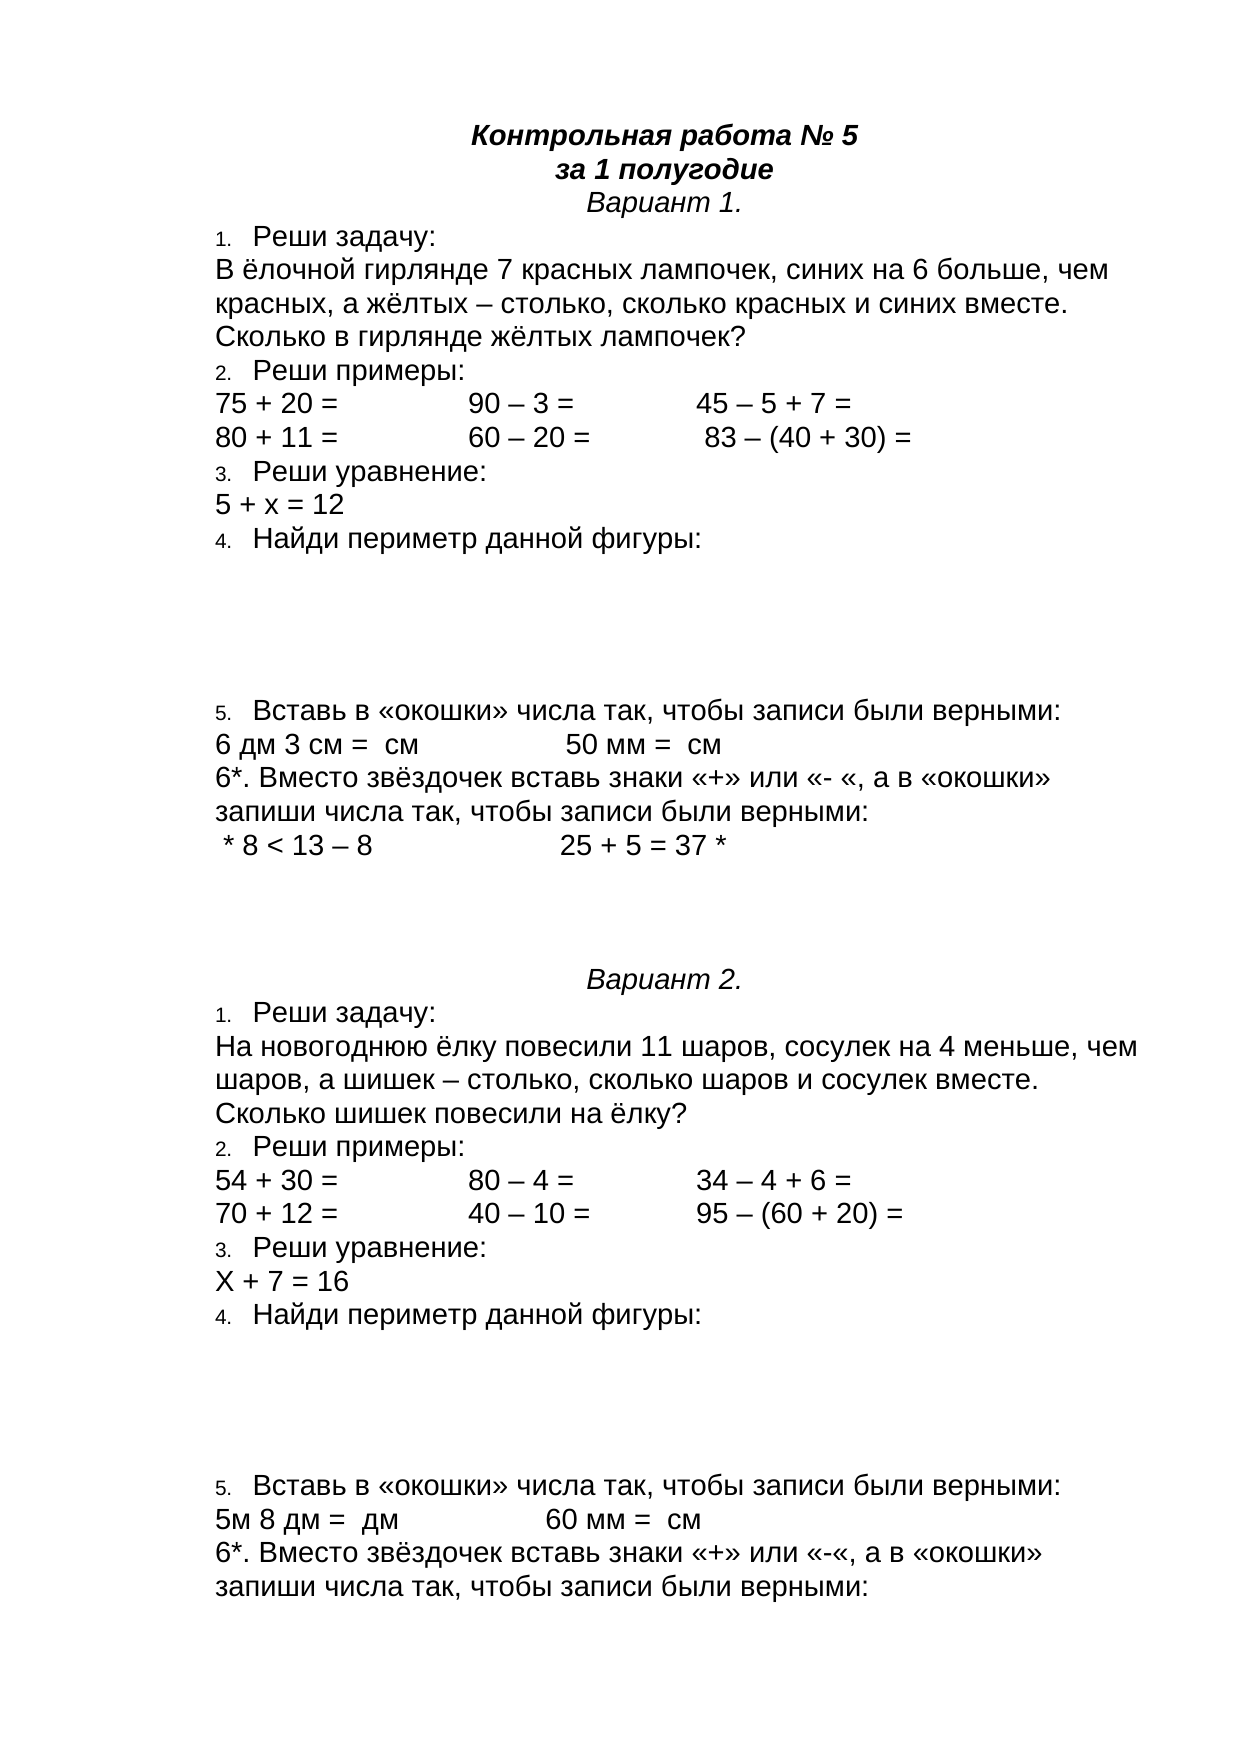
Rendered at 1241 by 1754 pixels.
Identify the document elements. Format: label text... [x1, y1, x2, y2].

text 70 + 12 = 40 – 10 = 95 – (60 + 20) = [215, 1196, 1152, 1230]
text 75 + 20 = 90 – 3 = 45 – 5 + 7 = [215, 386, 1152, 420]
text 6*. Вместо звёздочек вставь знаки «+» или «- «, а в «окошки» запиши числа так, чтобы записи были верными: [215, 760, 1152, 827]
list Найди периметр данной фигуры: [215, 521, 1152, 554]
text Х + 7 = 16 [215, 1263, 1152, 1297]
text В ёлочной гирлянде 7 красных лампочек, синих на 6 больше, чем красных, а жёлтых – столько, сколько красных и синих вместе. Сколько в гирлянде жёлтых лампочек? [215, 252, 1152, 353]
text 6*. Вместо звёздочек вставь знаки «+» или «-«, а в «окошки» запиши числа так, чтобы записи были верными: [215, 1535, 1152, 1602]
list Реши задачу: [215, 995, 1152, 1029]
text 80 + 11 = 60 – 20 = 83 – (40 + 30) = [215, 420, 1152, 453]
list Вставь в «окошки» числа так, чтобы записи были верными: [215, 1468, 1152, 1502]
text 5 + х = 12 [215, 487, 1152, 521]
text Вариант 2. [177, 962, 1152, 995]
text Контрольная работа № 5 [177, 118, 1152, 152]
list Вставь в «окошки» числа так, чтобы записи были верными: [215, 693, 1152, 727]
text 6 дм 3 см = ⁪ см 50 мм = ⁪ см [215, 727, 1152, 760]
text 54 + 30 = 80 – 4 = 34 – 4 + 6 = [215, 1163, 1152, 1196]
list Реши примеры: [215, 353, 1152, 386]
list Реши примеры: [215, 1129, 1152, 1163]
text На новогоднюю ёлку повесили 11 шаров, сосулек на 4 меньше, чем шаров, а шишек – столько, сколько шаров и сосулек вместе. Сколько шишек повесили на ёлку? [215, 1029, 1152, 1129]
text Вариант 1. [177, 185, 1152, 219]
text за 1 полугодие [177, 152, 1152, 185]
list Найди периметр данной фигуры: [215, 1297, 1152, 1331]
list Реши уравнение: [215, 1230, 1152, 1263]
list Реши уравнение: [215, 453, 1152, 487]
text 5м 8 дм = ⁪ дм 60 мм = ⁪ см [215, 1502, 1152, 1535]
text ⁪ * 8 < 13 – 8 25 + 5 = 37 * ⁪ [215, 827, 1152, 861]
list Реши задачу: [215, 219, 1152, 252]
